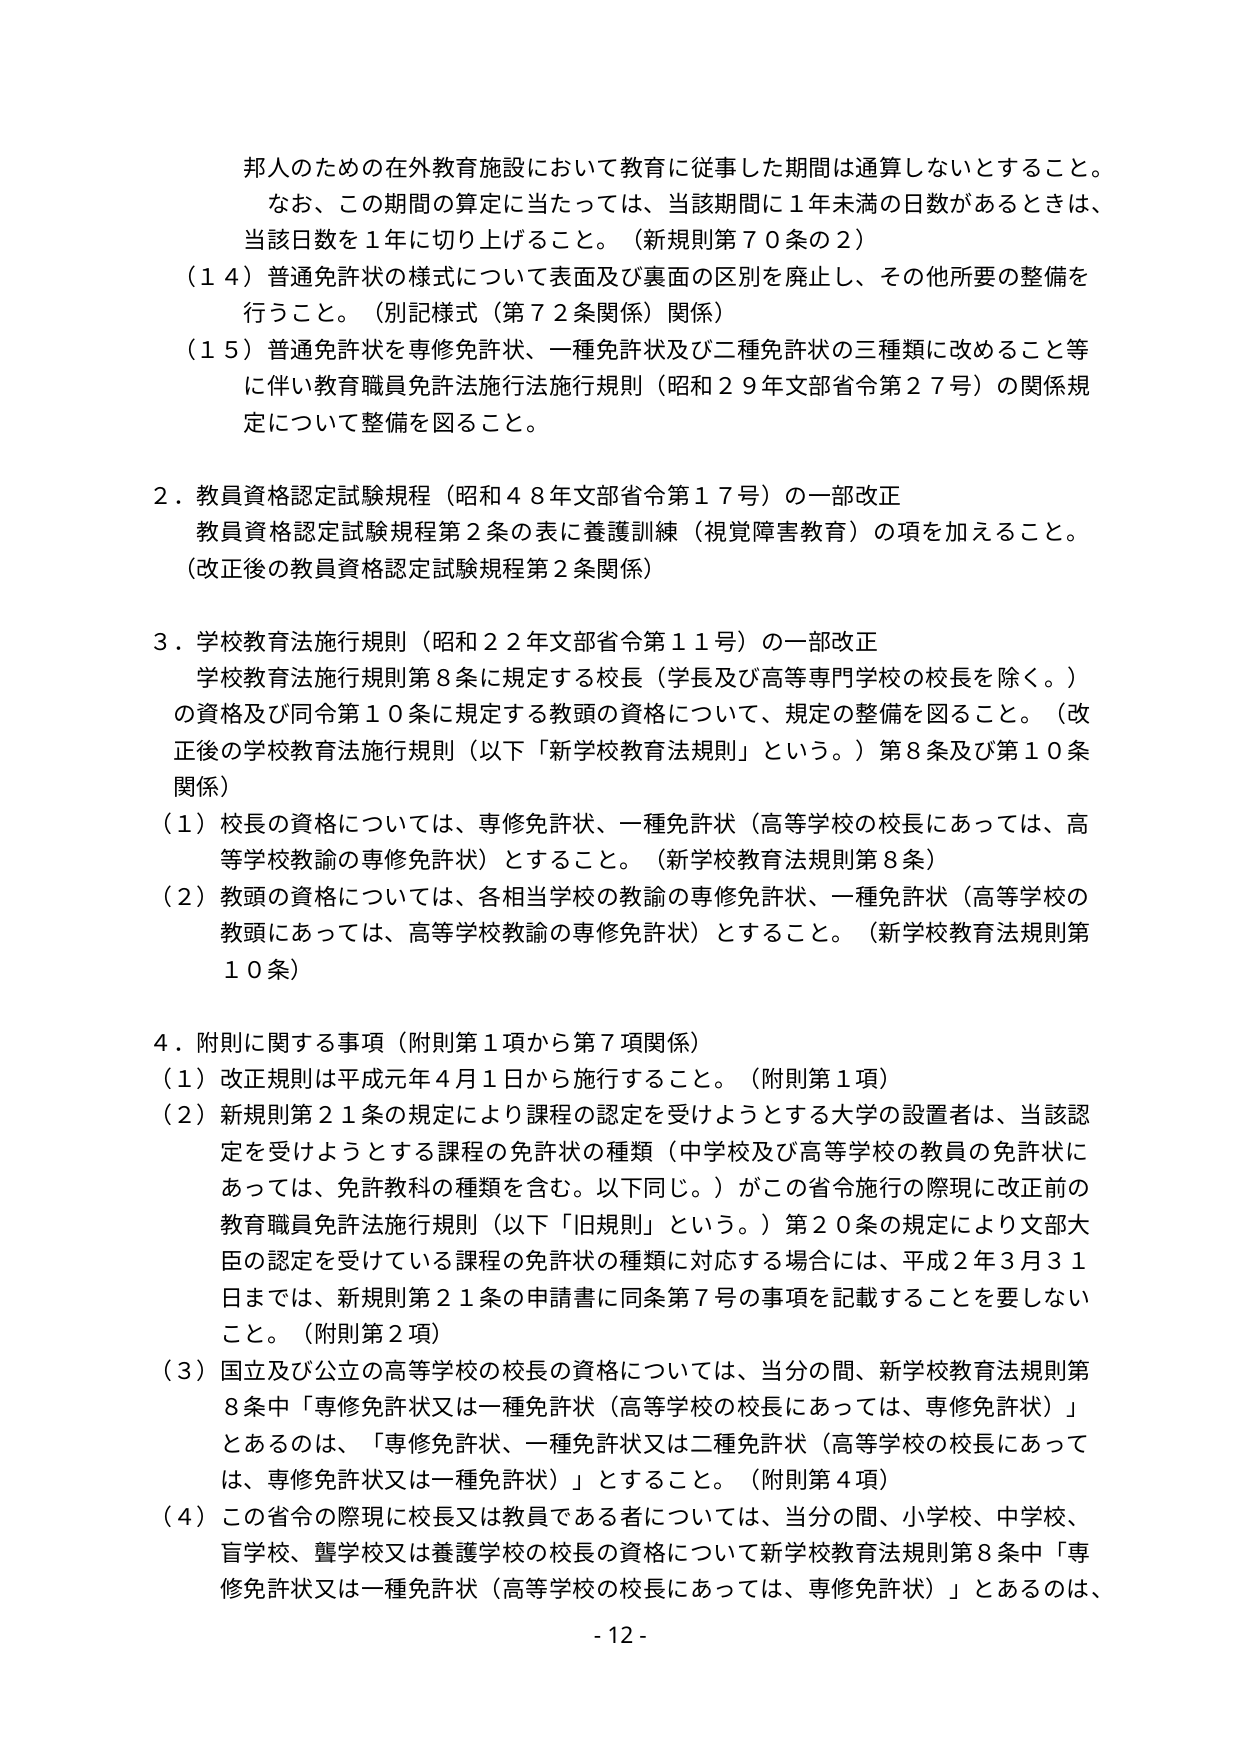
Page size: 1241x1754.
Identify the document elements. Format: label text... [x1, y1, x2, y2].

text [169, 148, 1091, 184]
text （３）国立及び公立の高等学校の校長の資格については、当分の間、新学校教育法規則第８条中「専修免許状又は一種免許状（高等学校の校長にあっては、専修免許状）」とあるのは、「専修免許状、一種免許状又は二種免許状（高等学校の校長にあっては、専修免許状又は一種免許状）」とすること。（附則第４項） [149, 1351, 1091, 1497]
text なお、この期間の算定に当たっては、当該期間に１年未満の日数があるときは、当該日数を１年に切り上げること。（新規則第７０条の２） [226, 184, 1091, 257]
text 学校教育法施行規則第８条に規定する校長（学長及び高等専門学校の校長を除く。）の資格及び同令第１０条に規定する教頭の資格について、規定の整備を図ること。（改正後の学校教育法施行規則（以下「新学校教育法規則」という。）第８条及び第１０条関係） [168, 658, 1091, 804]
text （１５）普通免許状を専修免許状、一種免許状及び二種免許状の三種類に改めること等に伴い教育職員免許法施行法施行規則（昭和２９年文部省令第２７号）の関係規定について整備を図ること。 [169, 330, 1091, 439]
text ４．附則に関する事項（附則第１項から第７項関係） [149, 1023, 1091, 1059]
text ２．教員資格認定試験規程（昭和４８年文部省令第１７号）の一部改正 [149, 476, 1091, 512]
text （１）校長の資格については、専修免許状、一種免許状（高等学校の校長にあっては、高等学校教諭の専修免許状）とすること。（新学校教育法規則第８条） [149, 804, 1091, 877]
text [149, 1497, 1091, 1606]
text （１４）普通免許状の様式について表面及び裏面の区別を廃止し、その他所要の整備を行うこと。（別記様式（第７２条関係）関係） [169, 257, 1091, 330]
text ３．学校教育法施行規則（昭和２２年文部省令第１１号）の一部改正 [149, 622, 1091, 658]
text （２）新規則第２１条の規定により課程の認定を受けようとする大学の設置者は、当該認定を受けようとする課程の免許状の種類（中学校及び高等学校の教員の免許状にあっては、免許教科の種類を含む。以下同じ。）がこの省令施行の際現に改正前の教育職員免許法施行規則（以下「旧規則」という。）第２０条の規定により文部大臣の認定を受けている課程の免許状の種類に対応する場合には、平成２年３月３１日までは、新規則第２１条の申請書に同条第７号の事項を記載することを要しないこと。（附則第２項） [149, 1096, 1091, 1351]
text 教員資格認定試験規程第２条の表に養護訓練（視覚障害教育）の項を加えること。（改正後の教員資格認定試験規程第２条関係） [168, 512, 1091, 585]
text （１）改正規則は平成元年４月１日から施行すること。（附則第１項） [149, 1059, 1091, 1096]
text （２）教頭の資格については、各相当学校の教諭の専修免許状、一種免許状（高等学校の教頭にあっては、高等学校教諭の専修免許状）とすること。（新学校教育法規則第１０条） [149, 877, 1091, 986]
